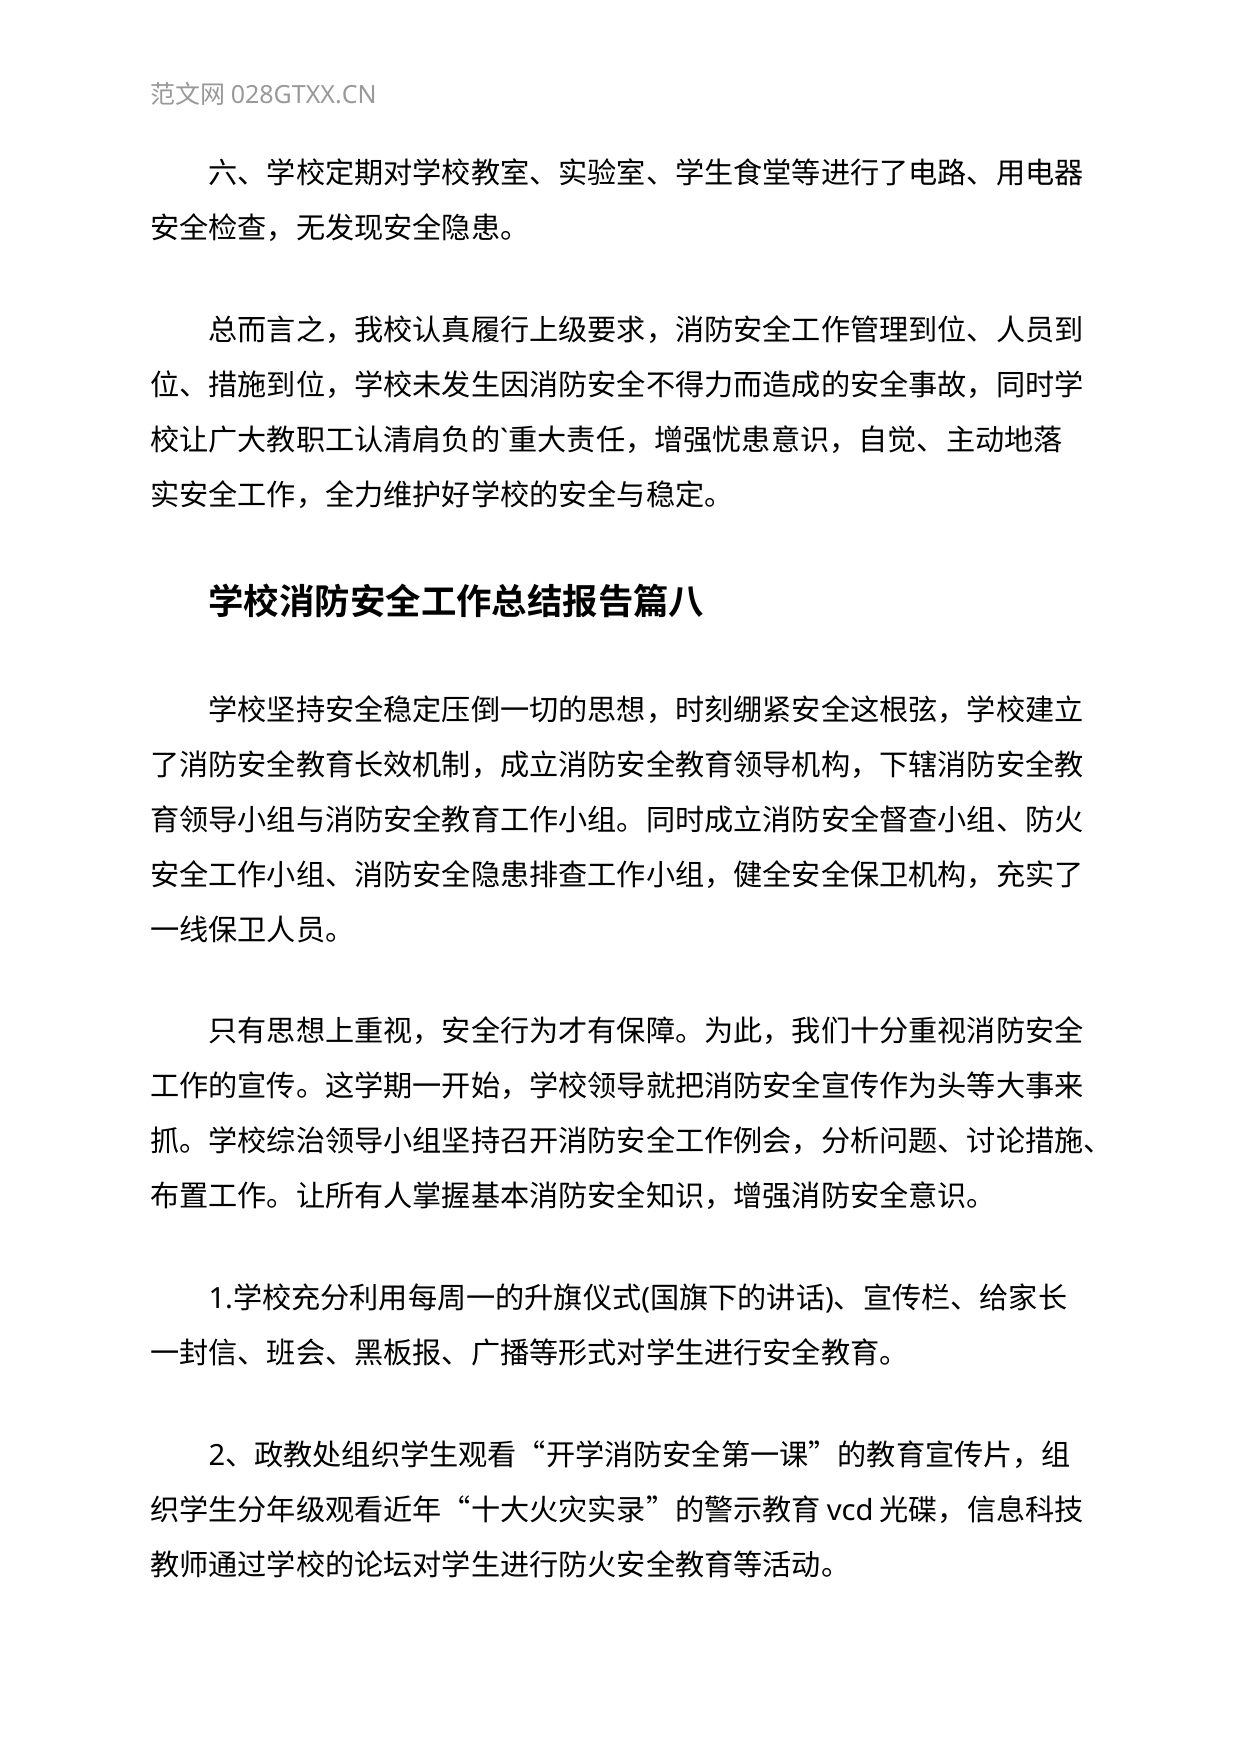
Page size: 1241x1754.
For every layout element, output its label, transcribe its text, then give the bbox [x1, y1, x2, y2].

text 只有思想上重视，安全行为才有保障。为此，我们十分重视消防安全工作的宣传。这学期一开始，学校领导就把消防安全宣传作为头等大事来抓。学校综治领导小组坚持召开消防安全工作例会，分析问题、讨论措施、布置工作。让所有人掌握基本消防安全知识，增强消防安全意识。 [150, 1008, 1090, 1215]
text 总而言之，我校认真履行上级要求，消防安全工作管理到位、人员到位、措施到位，学校未发生因消防安全不得力而造成的安全事故，同时学校让广大教职工认清肩负的`重大责任，增强忧患意识，自觉、主动地落实安全工作，全力维护好学校的安全与稳定。 [150, 307, 1090, 514]
text 1.学校充分利用每周一的升旗仪式(国旗下的讲话)、宣传栏、给家长一封信、班会、黑板报、广播等形式对学生进行安全教育。 [150, 1274, 1090, 1372]
text 2、政教处组织学生观看“开学消防安全第一课”的教育宣传片，组织学生分年级观看近年“十大火灾实录”的警示教育vcd光碟，信息科技教师通过学校的论坛对学生进行防火安全教育等活动。 [150, 1431, 1090, 1583]
text 六、学校定期对学校教室、实验室、学生食堂等进行了电路、用电器安全检查，无发现安全隐患。 [150, 150, 1090, 247]
text 学校坚持安全稳定压倒一切的思想，时刻绷紧安全这根弦，学校建立了消防安全教育长效机制，成立消防安全教育领导机构，下辖消防安全教育领导小组与消防安全教育工作小组。同时成立消防安全督查小组、防火安全工作小组、消防安全隐患排查工作小组，健全安全保卫机构，充实了一线保卫人员。 [150, 687, 1090, 948]
text 学校消防安全工作总结报告篇八 [150, 573, 1090, 624]
